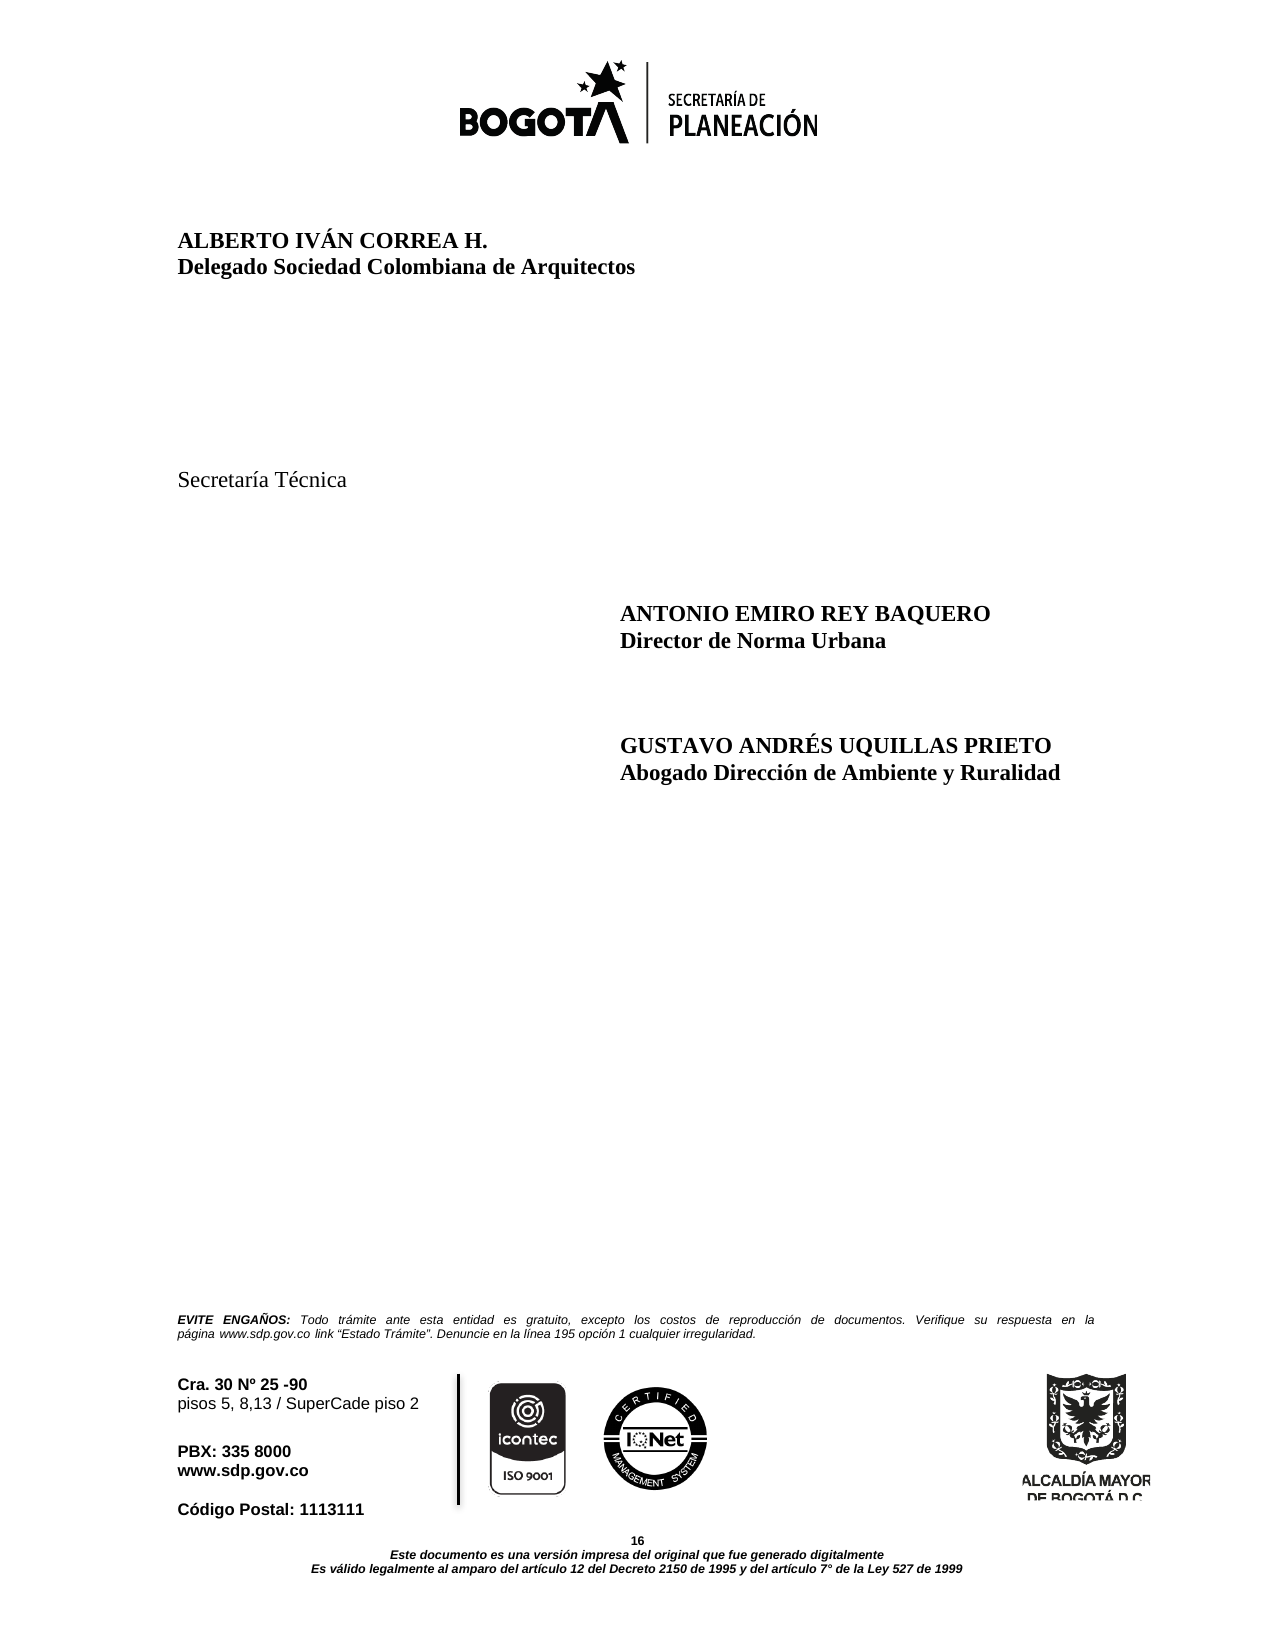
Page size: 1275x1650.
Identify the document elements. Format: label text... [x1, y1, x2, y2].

picture [458, 59, 817, 143]
text Director de Norma Urbana [177, 627, 1098, 653]
text ALBERTO IVÁN CORREA H. [177, 227, 1098, 253]
picture [477, 1372, 573, 1502]
picture [1021, 1373, 1150, 1499]
text Abogado Dirección de Ambiente y Ruralidad [177, 758, 1098, 785]
text Delegado Sociedad Colombiana de Arquitectos [177, 253, 1098, 279]
text Secretaría Técnica [177, 466, 1098, 493]
picture [592, 1376, 714, 1498]
text GUSTAVO ANDRÉS UQUILLAS PRIETO [177, 732, 1098, 758]
text ANTONIO EMIRO REY BAQUERO [177, 600, 1098, 627]
